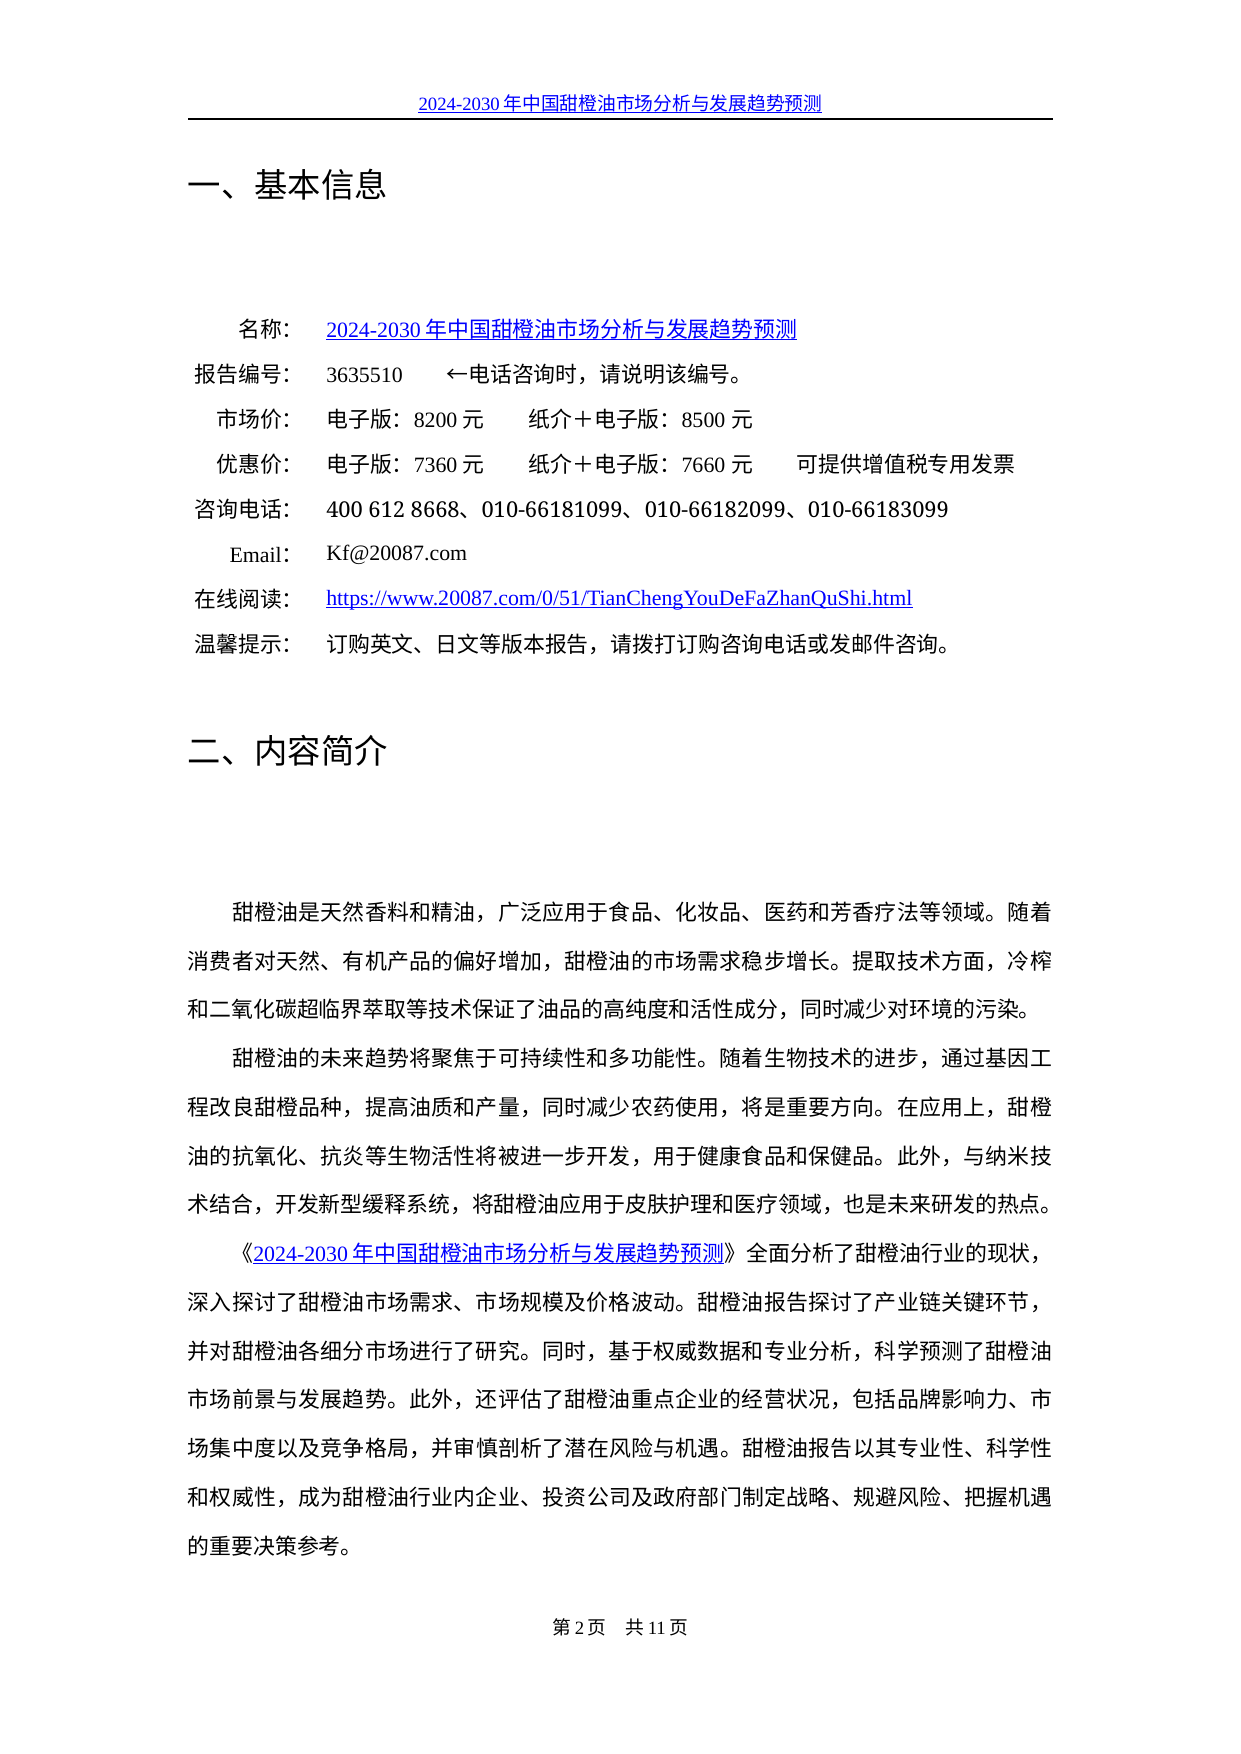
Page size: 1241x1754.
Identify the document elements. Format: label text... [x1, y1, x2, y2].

title 一、基本信息 [187, 150, 1053, 215]
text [187, 894, 1053, 1561]
table_cell 咨询电话： [167, 492, 315, 537]
table_header 2024-2030年中国甜橙油市场分析与发展趋势预测 [315, 312, 1073, 357]
table_cell 在线阅读： [167, 582, 315, 627]
table_cell 优惠价： [167, 447, 315, 492]
table_cell 温馨提示： [167, 627, 315, 672]
table_cell 3635510 ←电话咨询时，请说明该编号。 [315, 357, 1073, 402]
title 二、内容简介 [187, 717, 1053, 782]
table_cell 400 612 8668、010-66181099、010-66182099、010-66183099 [315, 492, 1073, 537]
table_cell 报告编号： [167, 357, 315, 402]
table_cell 订购英文、日文等版本报告，请拨打订购咨询电话或发邮件咨询。 [315, 627, 1073, 672]
table_cell 电子版：7360 元 纸介＋电子版：7660 元 可提供增值税专用发票 [315, 447, 1073, 492]
table_cell 市场价： [167, 402, 315, 447]
table_cell [315, 582, 1073, 627]
table_cell Email： [167, 537, 315, 582]
table_cell 电子版：8200 元 纸介＋电子版：8500 元 [315, 402, 1073, 447]
table_cell Kf@20087.com [315, 537, 1073, 582]
table_header 名称： [167, 312, 315, 357]
